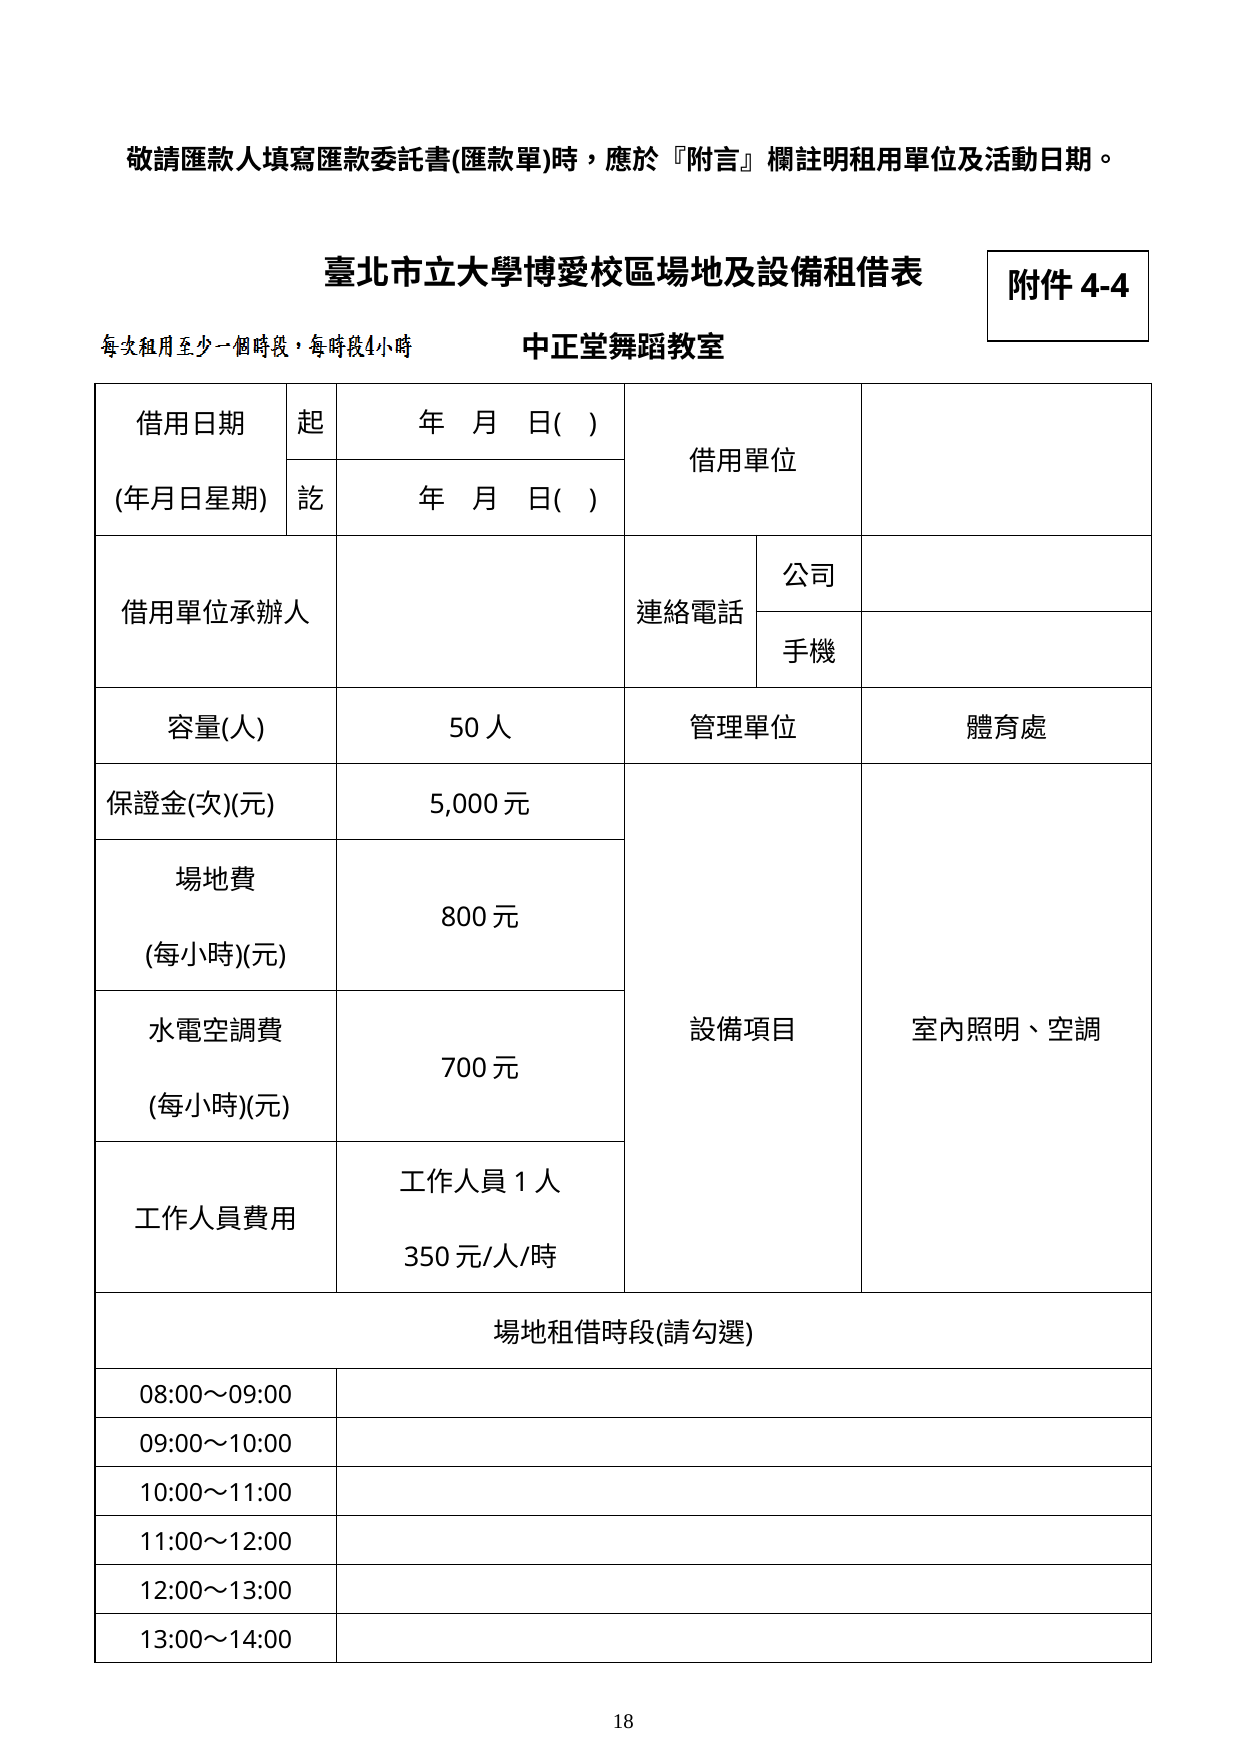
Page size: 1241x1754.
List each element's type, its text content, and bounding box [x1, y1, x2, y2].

table_cell 700元 [337, 991, 624, 1141]
table_header 借用日期 (年月日星期) [96, 384, 286, 534]
table_cell 800元 [337, 840, 624, 990]
text 敬請匯款人填寫匯款委託書(匯款單)時，應於『附言』欄註明租用單位及活動日期。 [94, 120, 1152, 195]
table_cell 50人 [337, 688, 624, 763]
table_cell 手機 [757, 612, 861, 687]
table_cell [337, 1565, 1151, 1613]
table_cell 保證金(次)(元) [96, 764, 336, 839]
table_header 起 [287, 384, 336, 458]
table_cell [337, 1418, 1151, 1466]
table_cell [862, 536, 1151, 611]
table_cell 借用單位承辦人 [96, 536, 336, 687]
table_cell 5,000元 [337, 764, 624, 839]
table_cell 12:00～13:00 [96, 1565, 336, 1613]
text 臺北市立大學博愛校區場地及設備租借表 中正堂舞蹈教室 [94, 232, 1152, 382]
table_cell 訖 [287, 460, 336, 534]
table_cell 水電空調費 (每小時)(元) [96, 991, 336, 1141]
table_cell 場地租借時段(請勾選) [96, 1293, 1151, 1368]
table_header [862, 384, 1151, 534]
table_cell 場地費 (每小時)(元) [96, 840, 336, 990]
table_cell 10:00～11:00 [96, 1467, 336, 1515]
table_cell 設備項目 [625, 764, 861, 1292]
table_cell 公司 [757, 536, 861, 611]
table_cell 13:00～14:00 [96, 1614, 336, 1662]
table_cell 年 月 日( ) [337, 460, 624, 534]
table_cell 體育處 [862, 688, 1151, 763]
table_cell [337, 1369, 1151, 1417]
table_cell [337, 1467, 1151, 1515]
table_cell [337, 1516, 1151, 1564]
table_cell 11:00～12:00 [96, 1516, 336, 1564]
table_header 借用單位 [625, 384, 861, 534]
table_cell [337, 1614, 1151, 1662]
table_cell 室內照明、空調 [862, 764, 1151, 1292]
table_cell 08:00～09:00 [96, 1369, 336, 1417]
table_cell 容量(人) [96, 688, 336, 763]
table_cell 工作人員1人 350元/人/時 [337, 1142, 624, 1292]
table_cell 09:00～10:00 [96, 1418, 336, 1466]
table_cell [337, 536, 624, 687]
table_cell 連絡電話 [625, 536, 756, 687]
table_cell 管理單位 [625, 688, 861, 763]
table_cell 工作人員費用 [96, 1142, 336, 1292]
table_cell [862, 612, 1151, 687]
table_header 年 月 日( ) [337, 384, 624, 458]
picture [94, 320, 419, 377]
